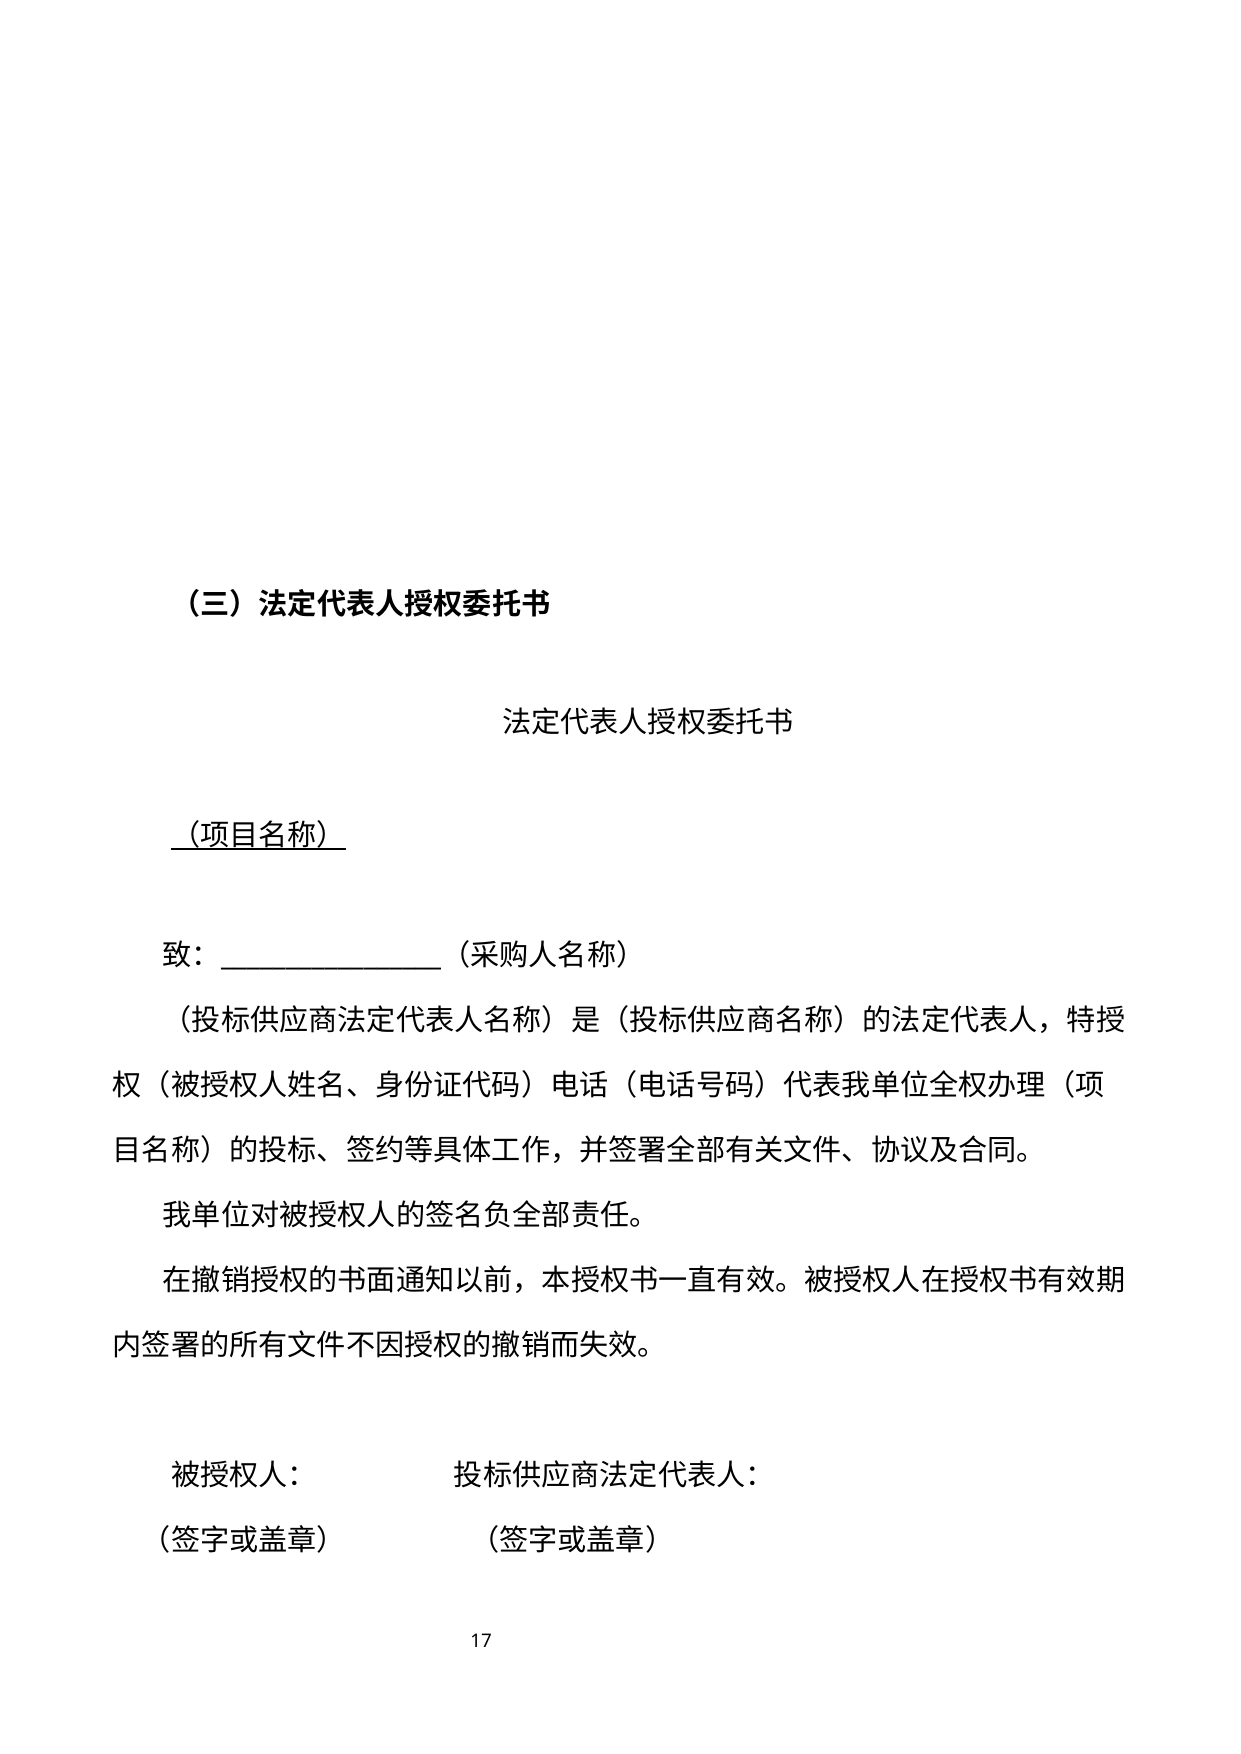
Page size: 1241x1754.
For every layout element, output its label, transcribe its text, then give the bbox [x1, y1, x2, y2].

text 法定代表人授权委托书 [112, 687, 1128, 752]
text 致：_________________（采购人名称） [112, 921, 1128, 986]
text （项目名称） [112, 806, 1128, 856]
text 被授权人： 投标供应商法定代表人： [171, 1441, 1128, 1506]
text 在撤销授权的书面通知以前，本授权书一直有效。被授权人在授权书有效期内签署的所有文件不因授权的撤销而失效。 [112, 1246, 1128, 1376]
text 我单位对被授权人的签名负全部责任。 [112, 1181, 1128, 1246]
text （三）法定代表人授权委托书 [112, 569, 1128, 634]
text （签字或盖章） （签字或盖章） [142, 1506, 1128, 1571]
text （投标供应商法定代表人名称）是（投标供应商名称）的法定代表人，特授权（被授权人姓名、身份证代码）电话（电话号码）代表我单位全权办理（项目名称）的投标、签约等具体工作，并签署全部有关文件、协议及合同。 [112, 986, 1128, 1181]
